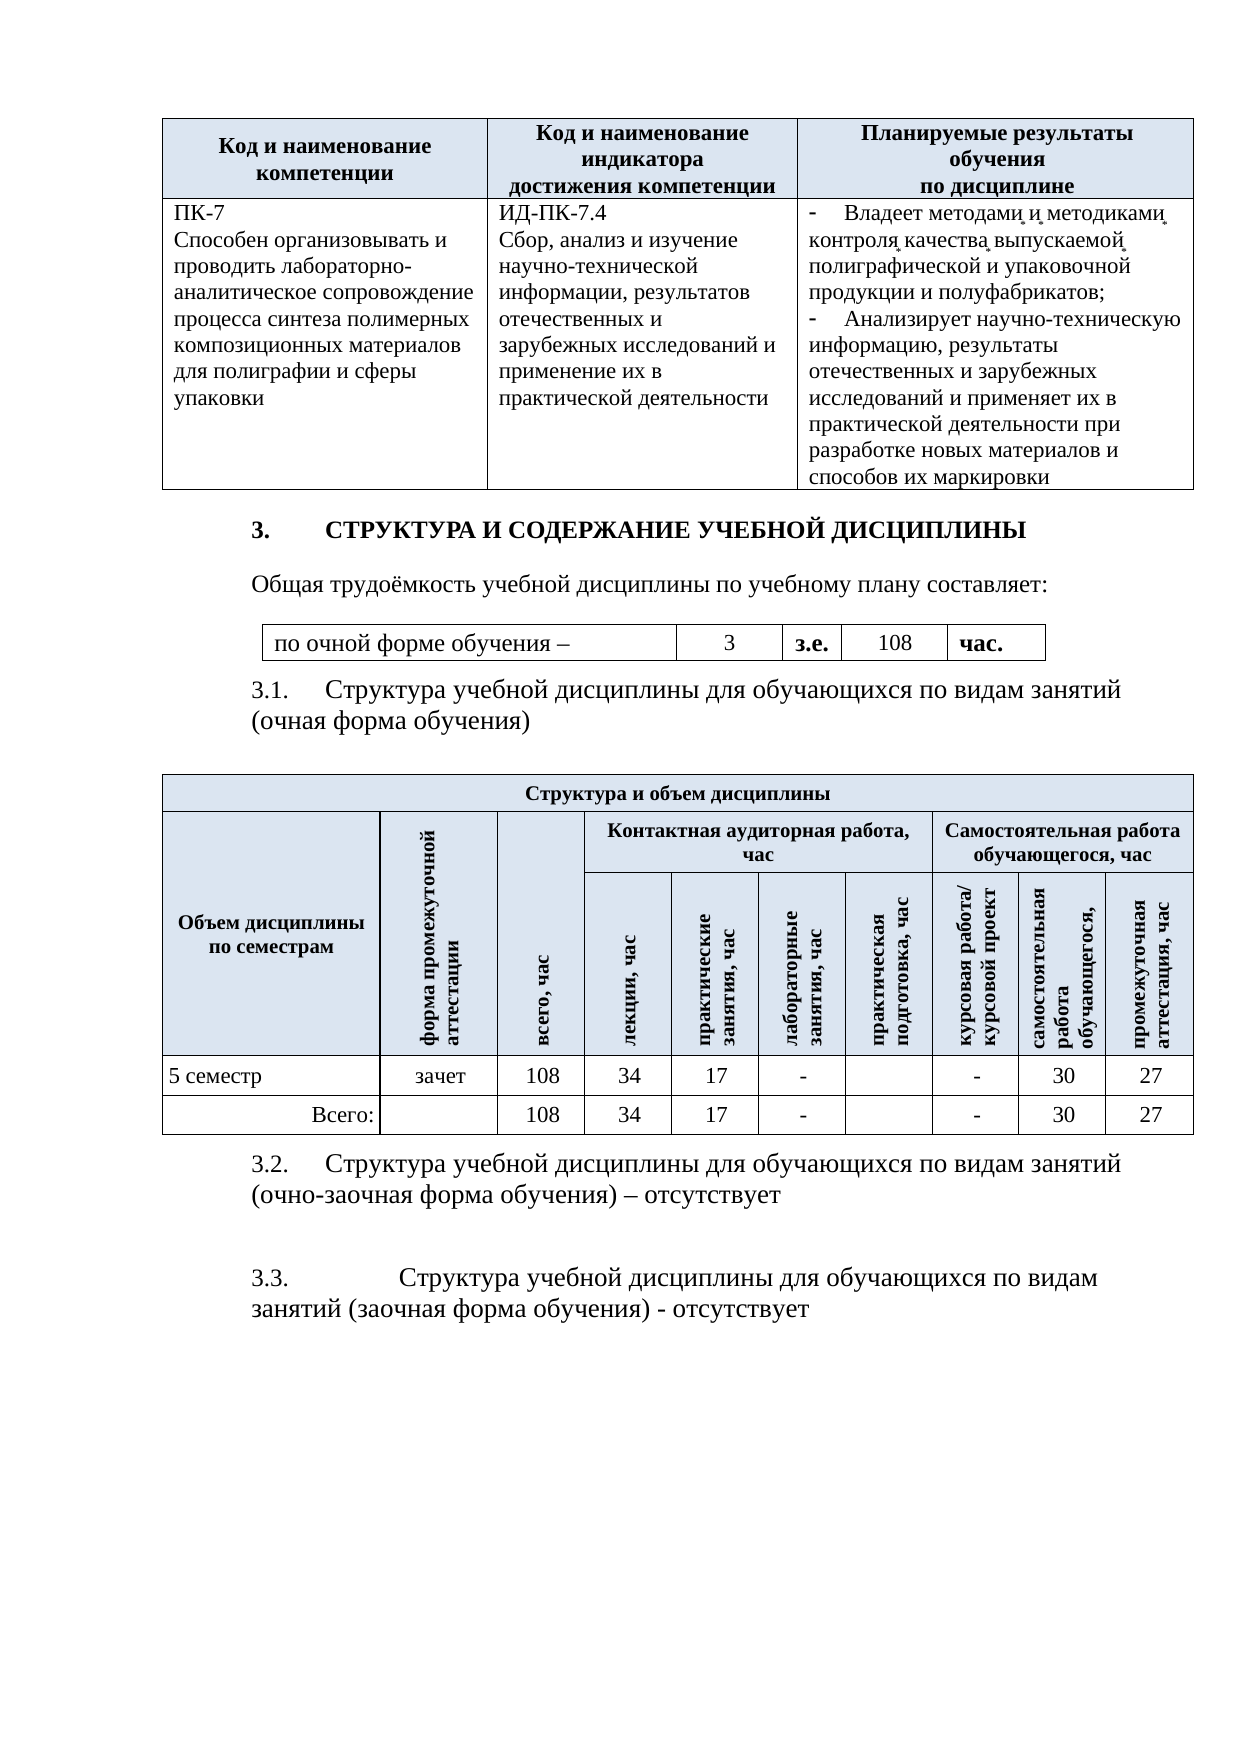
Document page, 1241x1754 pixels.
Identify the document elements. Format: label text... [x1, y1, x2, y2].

table_cell практические занятия, час [672, 873, 758, 1055]
table_cell лабораторные занятия, час [759, 873, 845, 1055]
list Общая трудоёмкость учебной дисциплины по учебному плану составляет: [177, 569, 1181, 598]
table_cell 30 [1019, 1056, 1105, 1094]
table_header 108 [842, 625, 947, 659]
table_cell [846, 1056, 932, 1094]
table_cell [381, 1096, 497, 1134]
table_cell [846, 1096, 932, 1134]
table_cell Владеет методами͙ и͙ методиками͙ контроля͙ качества͙ выпускаемой͙ полиграфической и упаковочной продукции и полуфабрикатов; Анализирует научно-техническую информацию, результаты отечественных и зарубежных исследований и применяет их в практической деятельности при разработке новых материалов и способов их маркировки [798, 199, 1193, 489]
table_cell промежуточная аттестация, час [1106, 873, 1193, 1055]
table_header Планируемые результаты обучения по дисциплине [798, 119, 1193, 198]
table_cell лекции, час [585, 873, 671, 1055]
table_header 3 [677, 625, 782, 659]
table_cell 27 [1106, 1056, 1193, 1094]
table_cell - [759, 1056, 845, 1094]
table_cell 5 семестр [163, 1056, 379, 1094]
table_cell 17 [672, 1096, 758, 1134]
table_cell - [933, 1056, 1018, 1094]
table_cell самостоятельная работа обучающегося, час [1019, 873, 1105, 1055]
table_cell курсовая работа/ курсовой проект [933, 873, 1018, 1055]
table_header Структура и объем дисциплины [163, 775, 1193, 811]
table_cell 34 [585, 1096, 671, 1134]
table_cell форма промежуточной аттестации [381, 812, 497, 1055]
subtitle СТРУКТУРА И СОДЕРЖАНИЕ УЧЕБНОЙ ДИСЦИПЛИНЫ [251, 515, 1181, 544]
table_cell ИД-ПК-7.4 Сбор, анализ и изучение научно-технической информации, результатов отечественных и зарубежных исследований и применение их в практической деятельности [488, 199, 797, 489]
table_header Код и наименование компетенции [163, 119, 487, 198]
subtitle Структура учебной дисциплины для обучающихся по видам занятий (очная форма обучения) [251, 673, 1181, 735]
table_cell 30 [1019, 1096, 1105, 1134]
table_header з.е. [783, 625, 841, 659]
table_cell практическая подготовка, час [846, 873, 932, 1055]
table_cell 27 [1106, 1096, 1193, 1134]
table_cell 108 [498, 1056, 584, 1094]
table_cell Самостоятельная работа обучающегося, час [933, 812, 1193, 872]
table_cell 17 [672, 1056, 758, 1094]
table_cell - [759, 1096, 845, 1134]
table_cell зачет [381, 1056, 497, 1094]
table_cell Всего: [163, 1096, 379, 1134]
table_cell 108 [498, 1096, 584, 1134]
table_cell - [933, 1096, 1018, 1134]
table_cell всего, час [498, 812, 584, 1055]
table_cell Контактная аудиторная работа, час [585, 812, 932, 872]
table_cell 34 [585, 1056, 671, 1094]
table_header Код и наименование индикатора достижения компетенции [488, 119, 797, 198]
table_header по очной форме обучения – [263, 625, 676, 659]
subtitle Структура учебной дисциплины для обучающихся по видам занятий (очно-заочная форма обучения) – отсутствует [251, 1147, 1181, 1209]
subtitle Структура учебной дисциплины для обучающихся по видам занятий (заочная форма обучения) - отсутствует [251, 1261, 1181, 1323]
table_cell ПК-7 Способен организовывать и проводить лабораторно-аналитическое сопровождение процесса синтеза полимерных композиционных материалов для полиграфии и сферы упаковки [163, 199, 487, 489]
table_header час. [948, 625, 1045, 659]
table_cell Объем дисциплины по семестрам [163, 812, 379, 1055]
